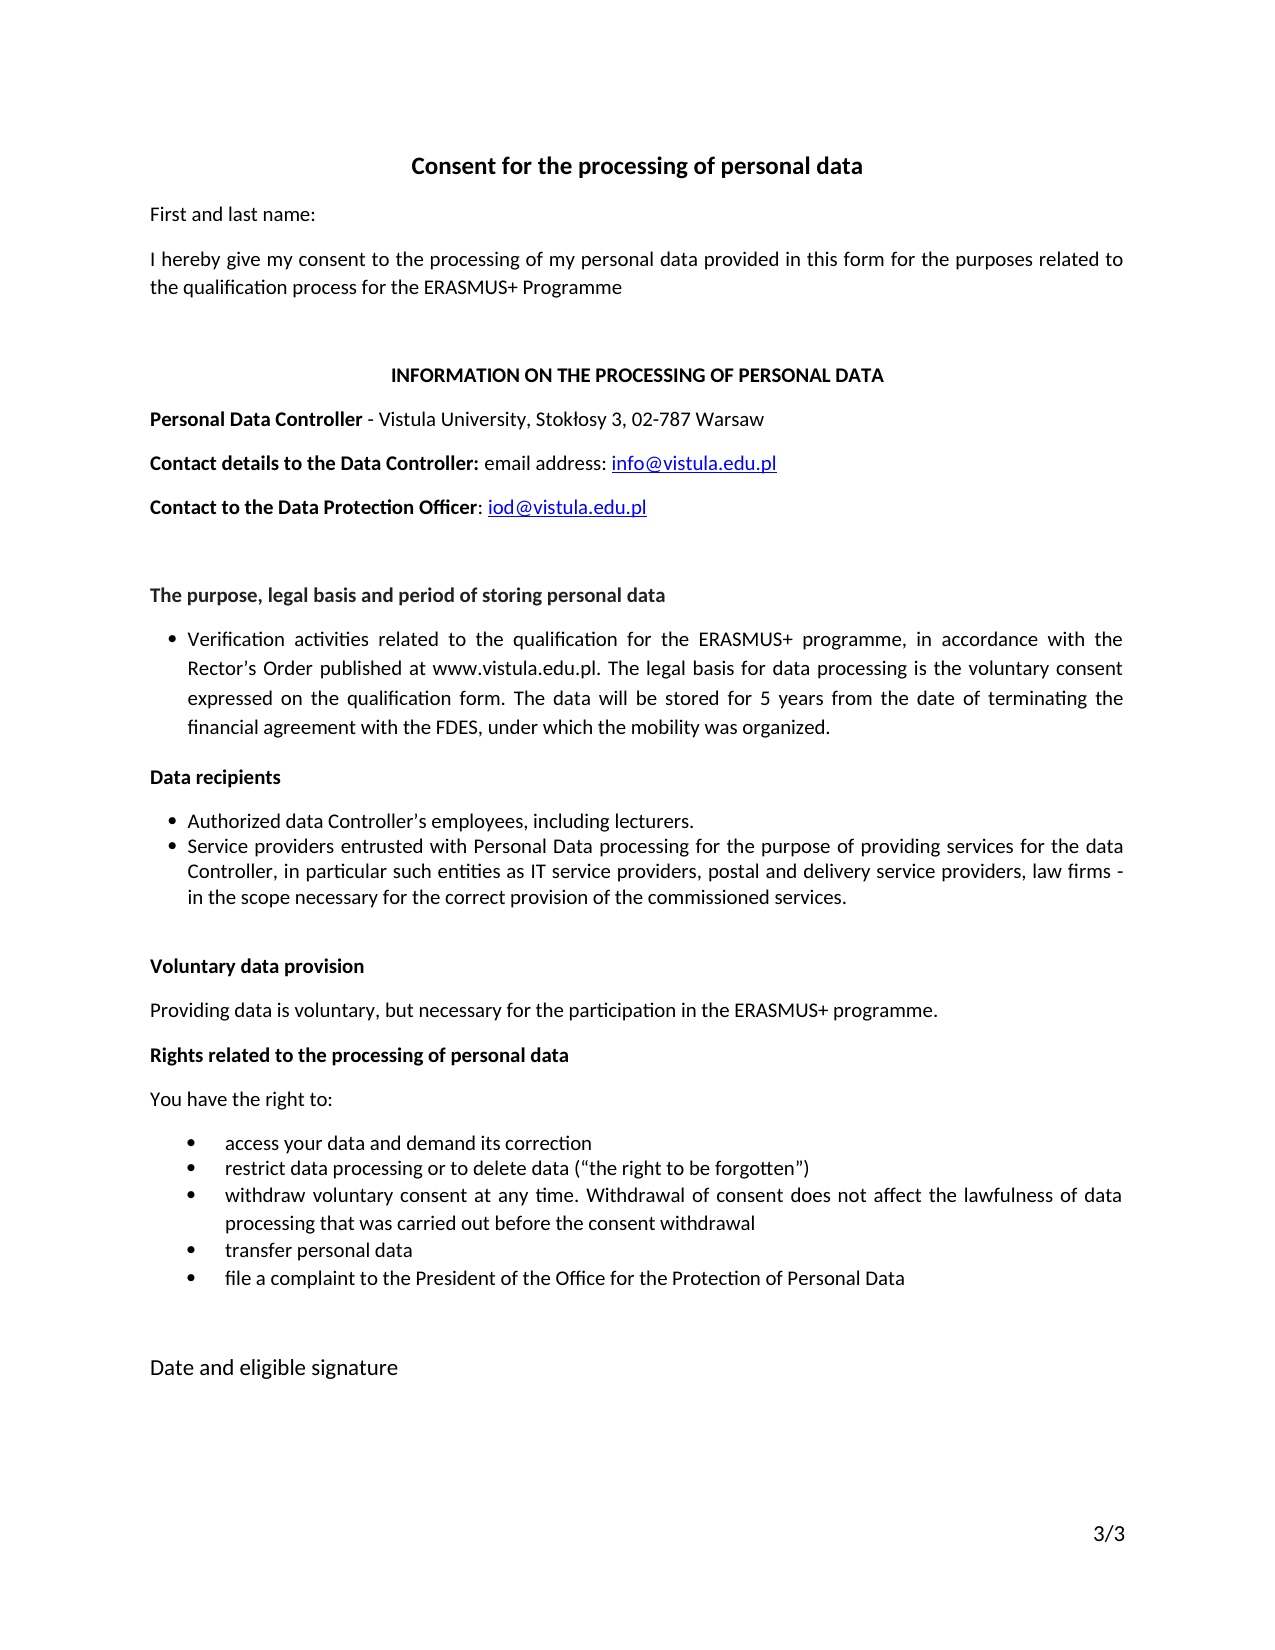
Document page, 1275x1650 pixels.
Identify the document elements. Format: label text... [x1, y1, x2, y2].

text Providing data is voluntary, but necessary for the participation in the ERASMUS+ programme. [150, 998, 1125, 1023]
list Authorized data Controller’s employees, including lecturers. [169, 808, 1125, 833]
list file a complaint to the President of the Office for the Protection of Personal Data [187, 1265, 1125, 1290]
text Contact to the Data Protection Officer: iod@vistula.edu.pl [150, 494, 1125, 519]
text I hereby give my consent to the processing of my personal data provided in this form for the purposes related to the qualification process for the ERASMUS+ Programme [150, 246, 1125, 299]
list Verification activities related to the qualification for the ERASMUS+ programme, in accordance with the Rector’s Order published at www.vistula.edu.pl. The legal basis for data processing is the voluntary consent expressed on the qualification form. The data will be stored for 5 years from the date of terminating the financial agreement with the FDES, under which the mobility was organized. [169, 626, 1125, 739]
text Rights related to the processing of personal data [150, 1042, 1125, 1067]
text Personal Data Controller - Vistula University, Stokłosy 3, 02-787 Warsaw [150, 406, 1125, 431]
list Service providers entrusted with Personal Data processing for the purpose of providing services for the data Controller, in particular such entities as IT service providers, postal and delivery service providers, law firms - in the scope necessary for the correct provision of the commissioned services. [169, 833, 1125, 909]
text INFORMATION ON THE PROCESSING OF PERSONAL DATA [150, 362, 1125, 387]
text Voluntary data provision [150, 954, 1125, 979]
text Consent for the processing of personal data [150, 150, 1125, 181]
text You have the right to: [150, 1086, 1125, 1111]
text The purpose, legal basis and period of storing personal data [150, 582, 1125, 608]
text First and last name: [150, 199, 1125, 228]
list transfer personal data [187, 1237, 1125, 1263]
text Date and eligible signature [150, 1353, 1125, 1381]
list restrict data processing or to delete data (“the right to be forgotten”) [187, 1155, 1125, 1181]
list withdraw voluntary consent at any time. Withdrawal of consent does not affect the lawfulness of data processing that was carried out before the consent withdrawal [187, 1183, 1125, 1236]
text Contact details to the Data Controller: email address: info@vistula.edu.pl [150, 450, 1125, 476]
list access your data and demand its correction [187, 1130, 1125, 1155]
text Data recipients [150, 764, 1125, 789]
